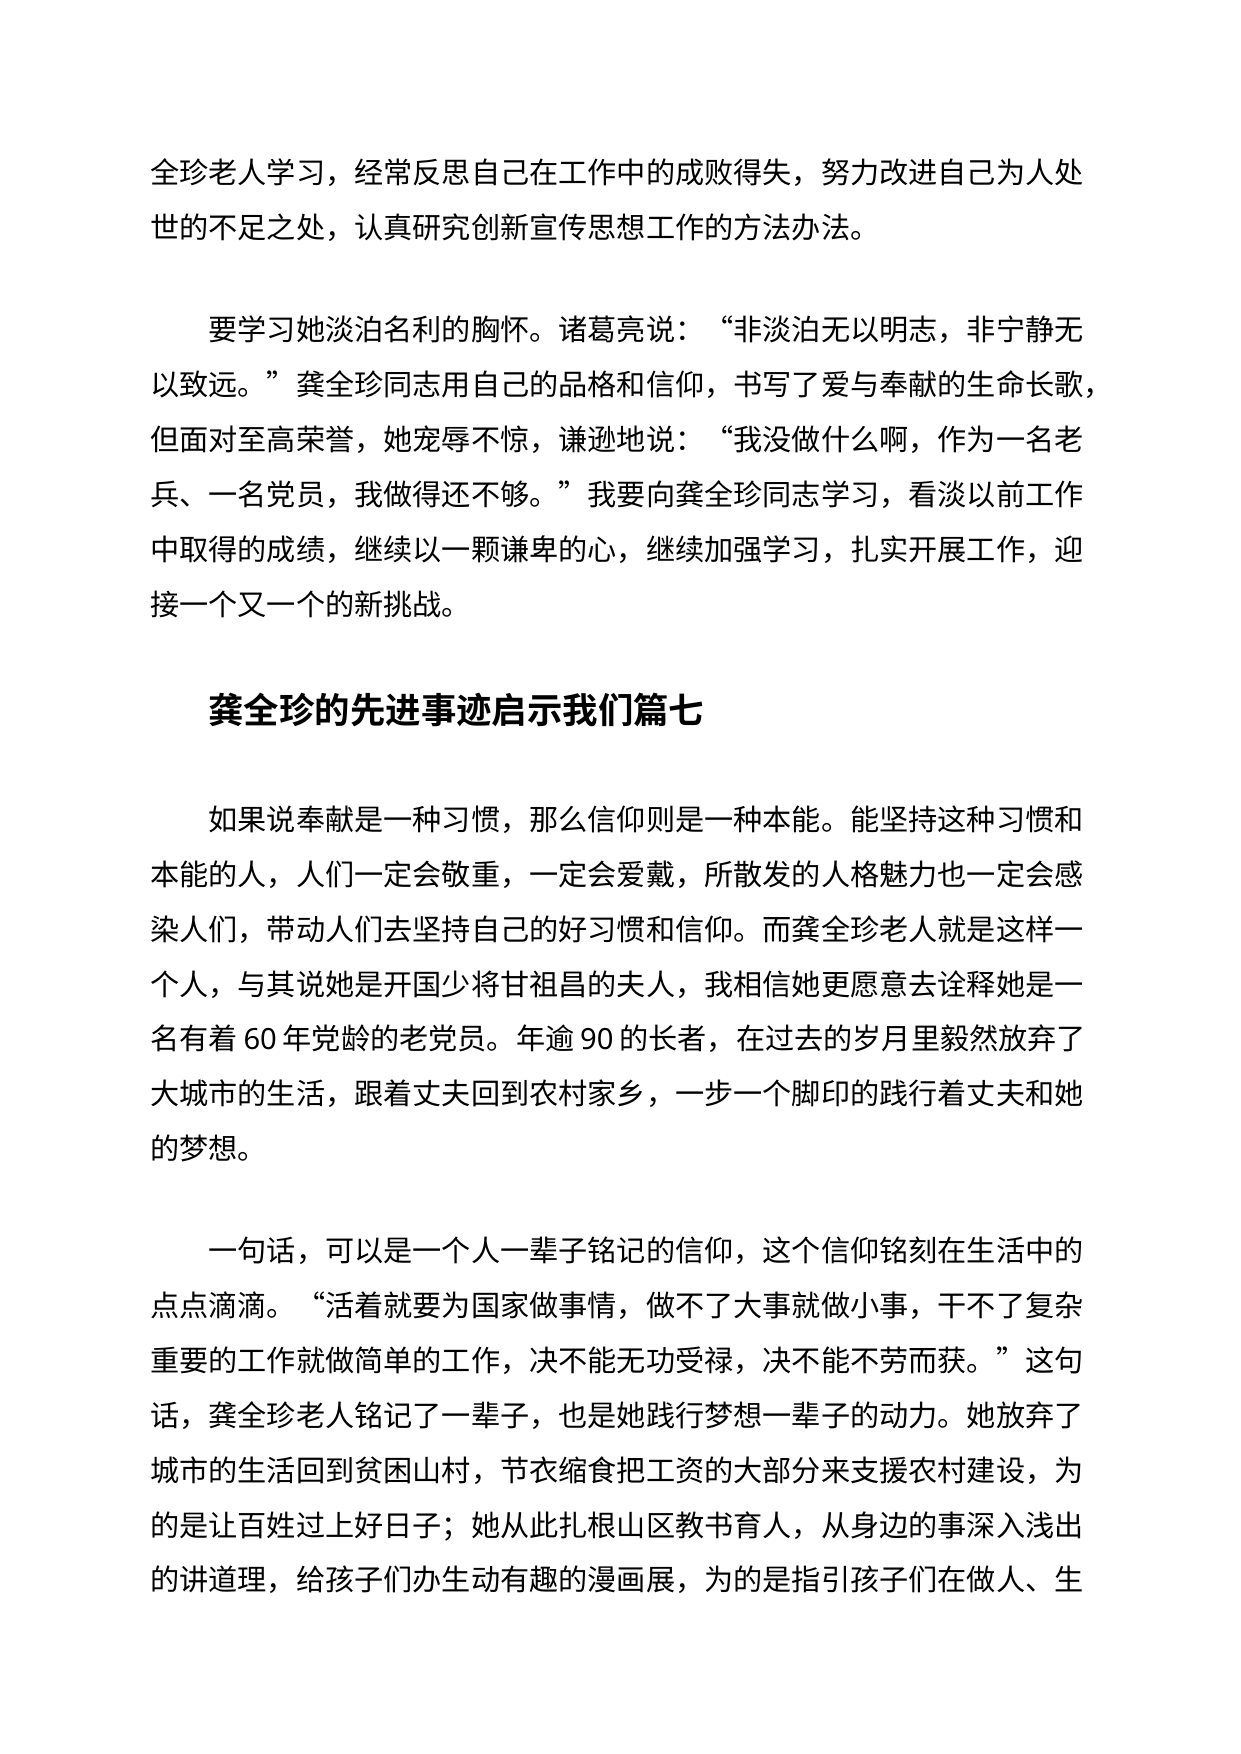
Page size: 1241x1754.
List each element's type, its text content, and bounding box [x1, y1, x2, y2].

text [150, 150, 1090, 247]
text 龚全珍的先进事迹启示我们篇七 [150, 683, 1090, 734]
text 如果说奉献是一种习惯，那么信仰则是一种本能。能坚持这种习惯和本能的人，人们一定会敬重，一定会爱戴，所散发的人格魅力也一定会感染人们，带动人们去坚持自己的好习惯和信仰。而龚全珍老人就是这样一个人，与其说她是开国少将甘祖昌的夫人，我相信她更愿意去诠释她是一名有着60年党龄的老党员。年逾90的长者，在过去的岁月里毅然放弃了大城市的生活，跟着丈夫回到农村家乡，一步一个脚印的践行着丈夫和她的梦想。 [150, 796, 1090, 1168]
text 要学习她淡泊名利的胸怀。诸葛亮说：“非淡泊无以明志，非宁静无以致远。”龚全珍同志用自己的品格和信仰，书写了爱与奉献的生命长歌，但面对至高荣誉，她宠辱不惊，谦逊地说：“我没做什么啊，作为一名老兵、一名党员，我做得还不够。”我要向龚全珍同志学习，看淡以前工作中取得的成绩，继续以一颗谦卑的心，继续加强学习，扎实开展工作，迎接一个又一个的新挑战。 [150, 307, 1090, 623]
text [150, 1228, 1090, 1599]
